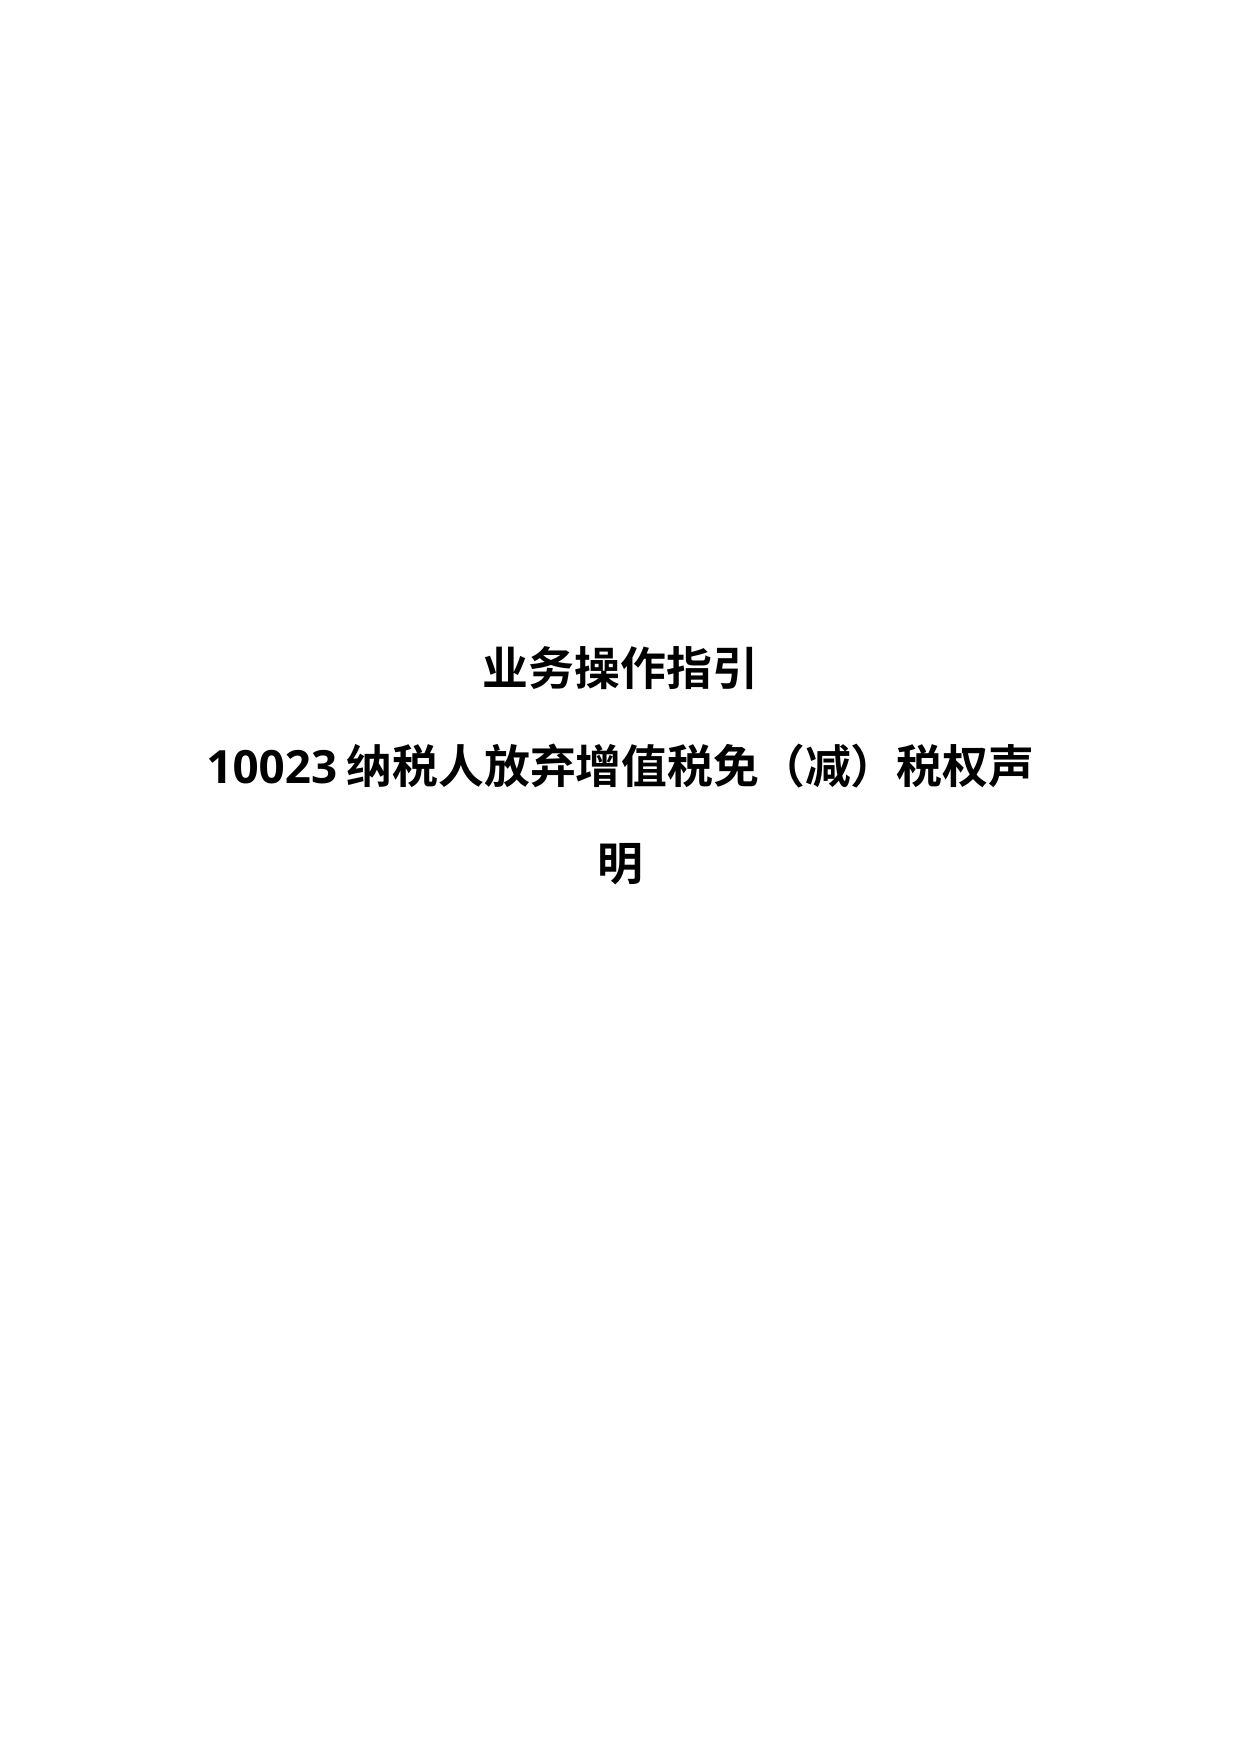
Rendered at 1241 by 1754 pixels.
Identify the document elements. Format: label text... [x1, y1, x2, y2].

text 业务操作指引 [187, 617, 1053, 714]
text 10023纳税人放弃增值税免（减）税权声明 [187, 714, 1053, 909]
